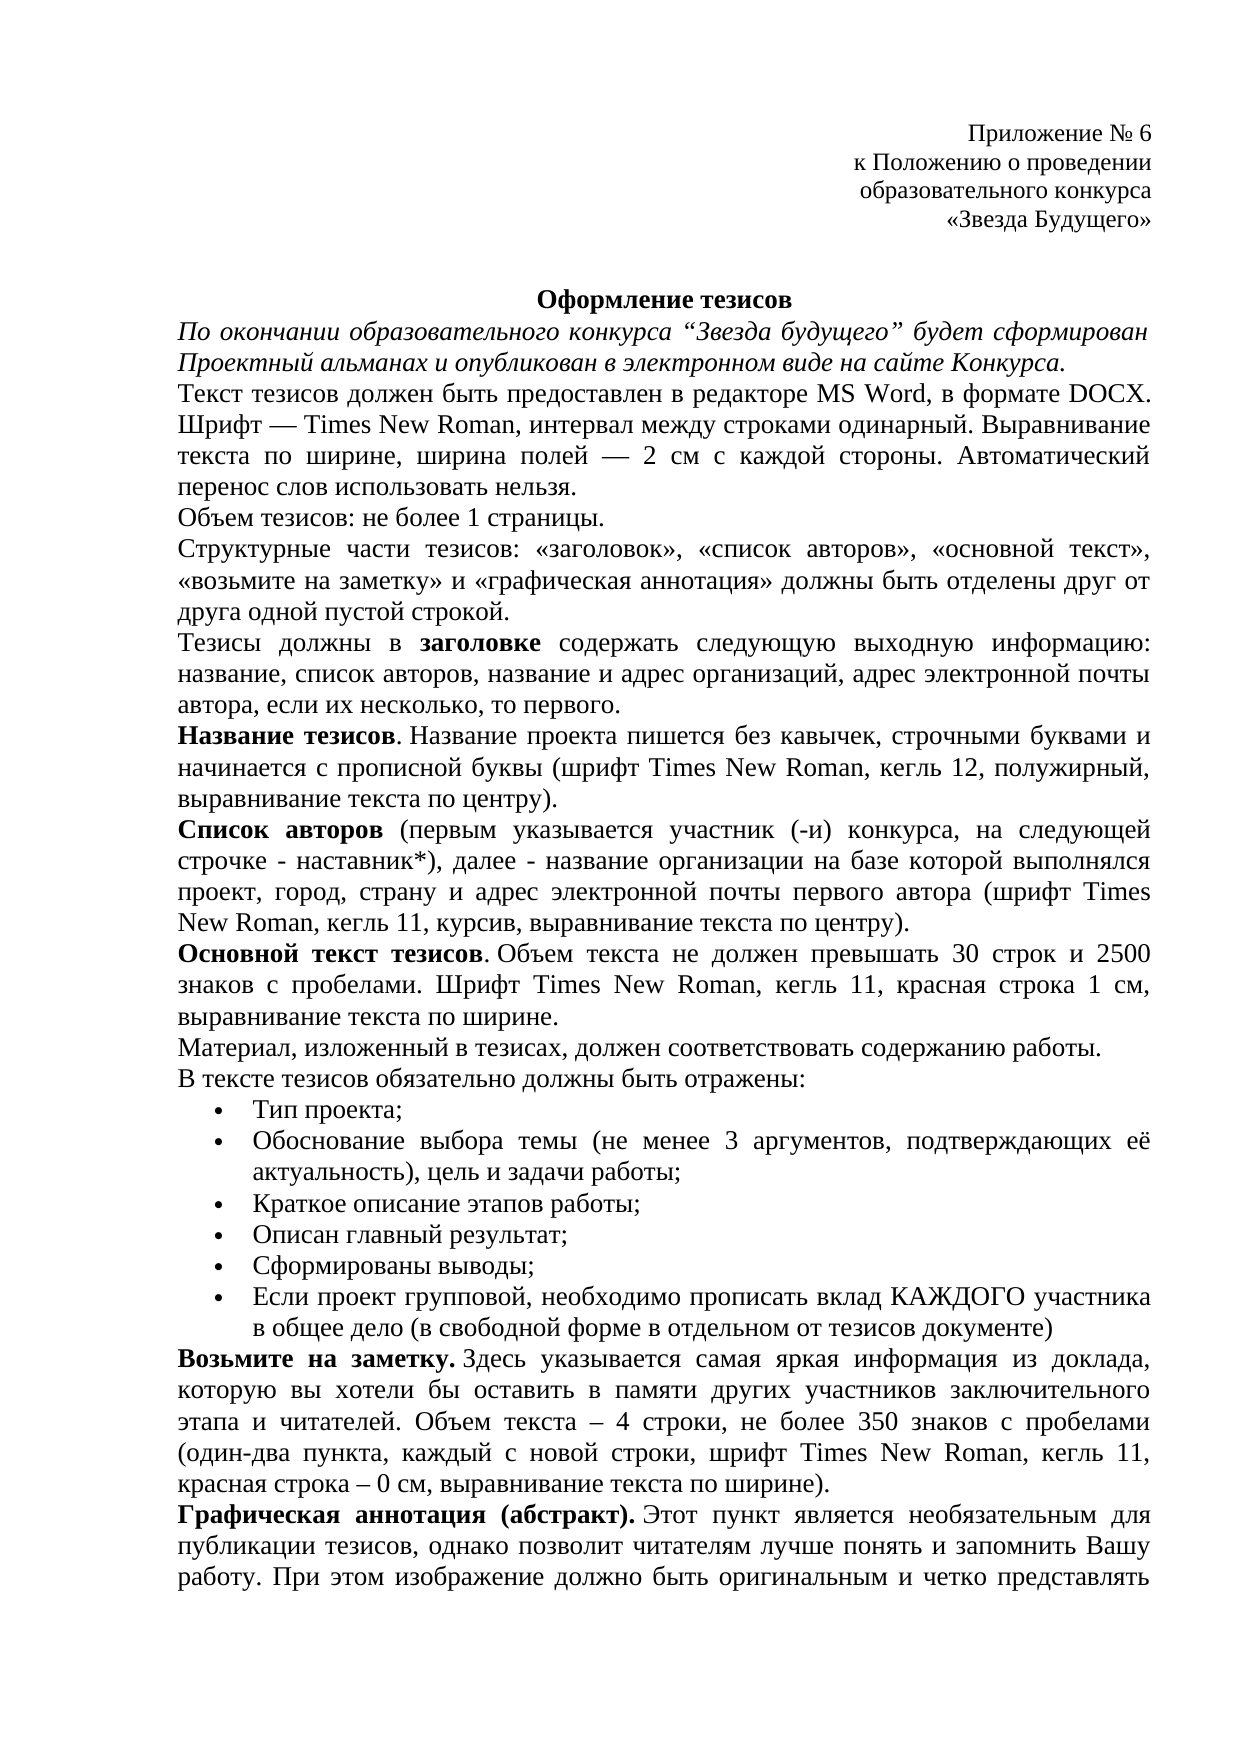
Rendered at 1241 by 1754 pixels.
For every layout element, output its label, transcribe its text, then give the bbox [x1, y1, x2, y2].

text В тексте тезисов обязательно должны быть отражены: [177, 1062, 1152, 1093]
list Если проект групповой, необходимо прописать вклад КАЖДОГО участника в общее дело (в свободной форме в отдельном от тезисов документе) [215, 1280, 1152, 1342]
list Описан главный результат; [215, 1218, 1152, 1249]
text Структурные части тезисов: «заголовок», «список авторов», «основной текст», «возьмите на заметку» и «графическая аннотация» должны быть отделены друг от друга одной пустой строкой. [177, 533, 1152, 626]
text «Звезда Будущего» [177, 204, 1152, 233]
text Текст тезисов должен быть предоставлен в редакторе MS Word, в формате DOCX. Шрифт — Times New Roman, интервал между строками одинарный. Выравнивание текста по ширине, ширина полей — 2 см с каждой стороны. Автоматический перенос слов использовать нельзя. [177, 377, 1152, 501]
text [177, 1498, 1152, 1592]
list Краткое описание этапов работы; [215, 1187, 1152, 1218]
list Обоснование выбора темы (не менее 3 аргументов, подтверждающих её актуальность), цель и задачи работы; [215, 1124, 1152, 1187]
text Название тезисов. Название проекта пишется без кавычек, строчными буквами и начинается с прописной буквы (шрифт Times New Roman, кегль 12, полужирный, выравнивание текста по центру). [177, 719, 1152, 813]
text к Положению о проведении [177, 147, 1152, 176]
list Сформированы выводы; [215, 1249, 1152, 1280]
text Основной текст тезисов. Объем текста не должен превышать 30 строк и 2500 знаков с пробелами. Шрифт Times New Roman, кегль 11, красная строка 1 см, выравнивание текста по ширине. [177, 937, 1152, 1031]
text Тезисы должны в заголовке содержать следующую выходную информацию: название, список авторов, название и адрес организаций, адрес электронной почты автора, если их несколько, то первого. [177, 626, 1152, 719]
text Оформление тезисов [177, 283, 1152, 314]
text образовательного конкурса [177, 176, 1152, 204]
text По окончании образовательного конкурса “Звезда будущего” будет сформирован Проектный альманах и опубликован в электронном виде на сайте Конкурса. [177, 314, 1152, 377]
text Объем тезисов: не более 1 страницы. [177, 501, 1152, 533]
text Возьмите на заметку. Здесь указывается самая яркая информация из доклада, которую вы хотели бы оставить в памяти других участников заключительного этапа и читателей. Объем текста – 4 строки, не более 350 знаков с пробелами (один-два пункта, каждый с новой строки, шрифт Times New Roman, кегль 11, красная строка – 0 см, выравнивание текста по ширине). [177, 1342, 1152, 1498]
text Материал, изложенный в тезисах, должен соответствовать содержанию работы. [177, 1031, 1152, 1062]
text Приложение № 6 [177, 118, 1152, 147]
text Список авторов (первым указывается участник (-и) конкурса, на следующей строчке - наставник*), далее - название организации на базе которой выполнялся проект, город, страну и адрес электронной почты первого автора (шрифт Times New Roman, кегль 11, курсив, выравнивание текста по центру). [177, 813, 1152, 937]
list Тип проекта; [215, 1093, 1152, 1124]
